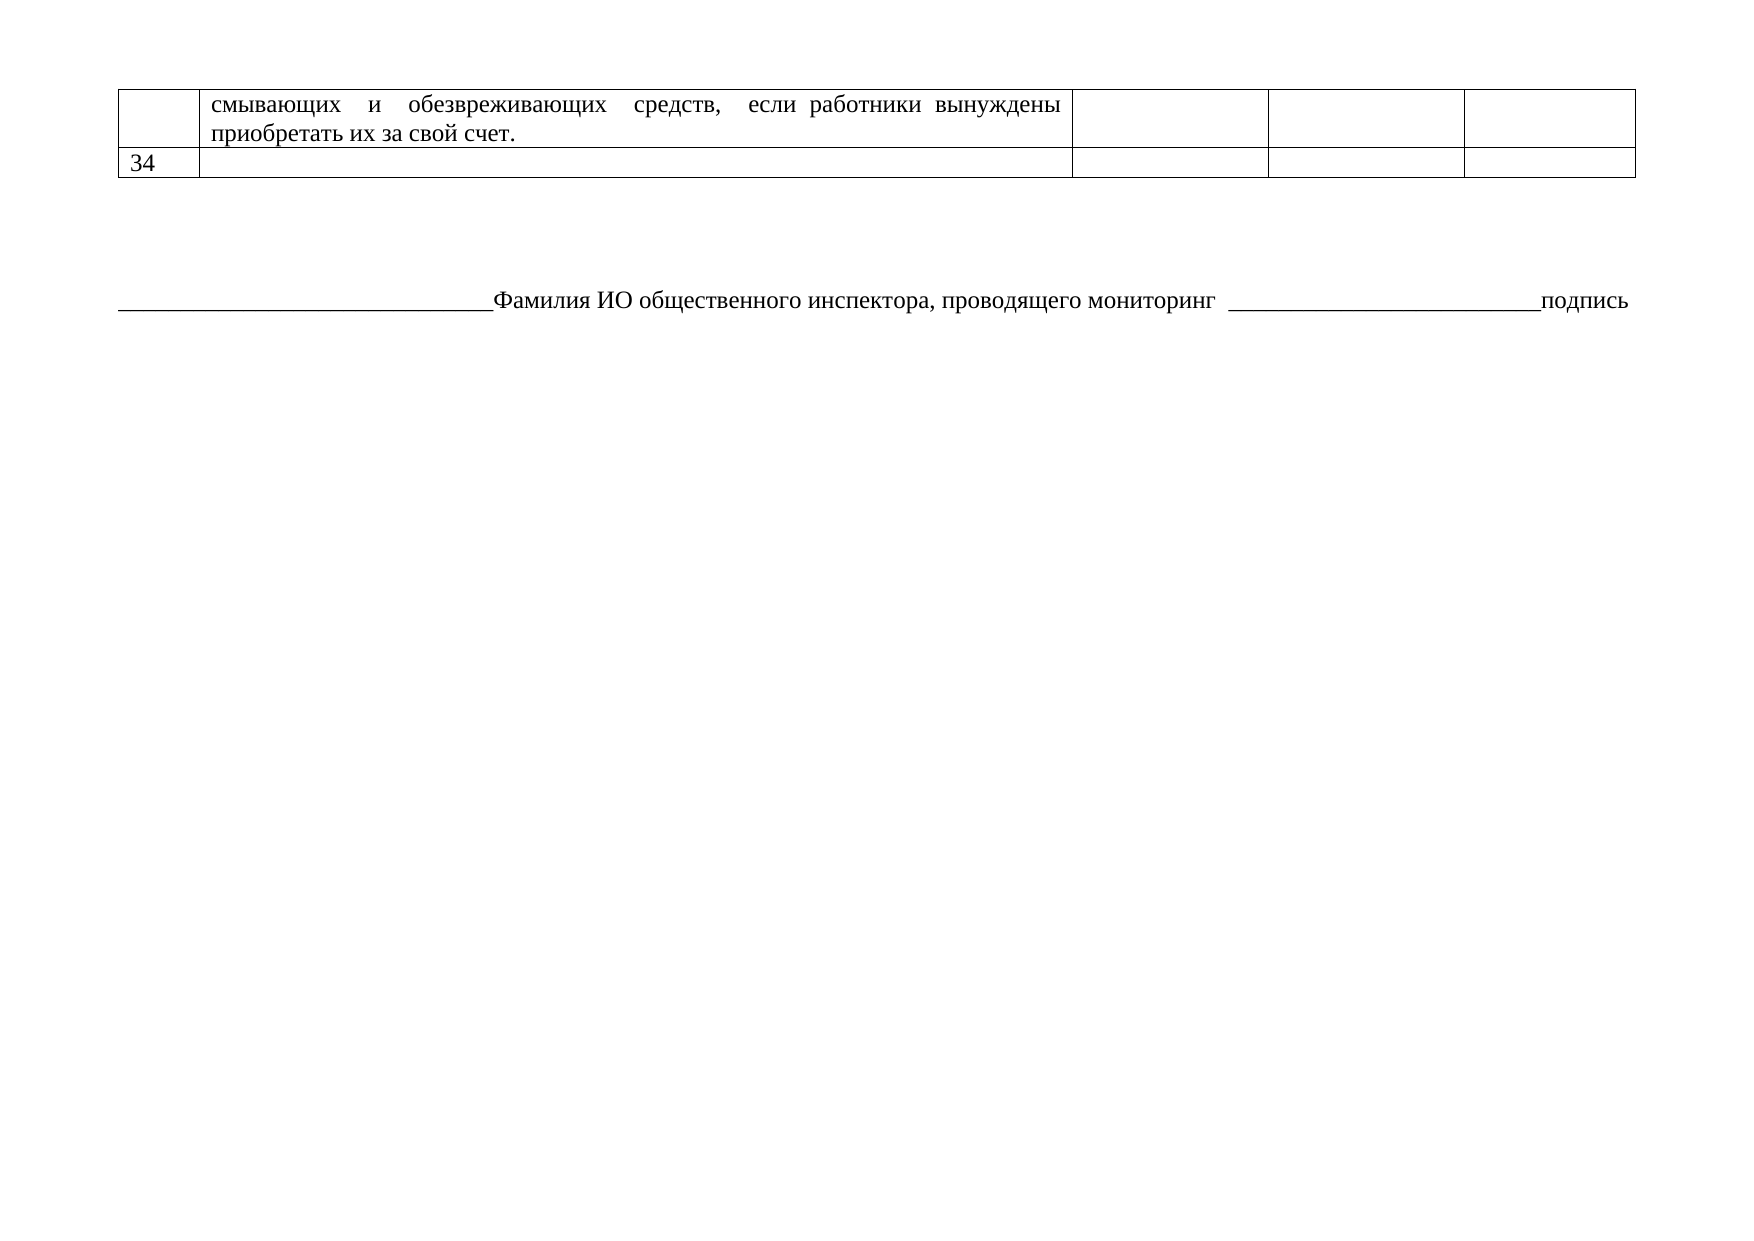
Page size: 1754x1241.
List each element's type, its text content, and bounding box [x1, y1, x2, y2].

table_cell [200, 148, 1072, 177]
table_cell [1269, 148, 1464, 177]
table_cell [200, 90, 1072, 147]
table_cell [1073, 90, 1268, 147]
table_cell 33 [119, 90, 199, 147]
text ______________________________Фамилия ИО общественного инспектора, проводящего мониторинг _________________________подпись [118, 286, 1636, 314]
table_cell [1465, 90, 1635, 147]
table_cell 34 [119, 148, 199, 177]
table_cell [1073, 148, 1268, 177]
table_cell [1465, 148, 1635, 177]
table_cell [1269, 90, 1464, 147]
